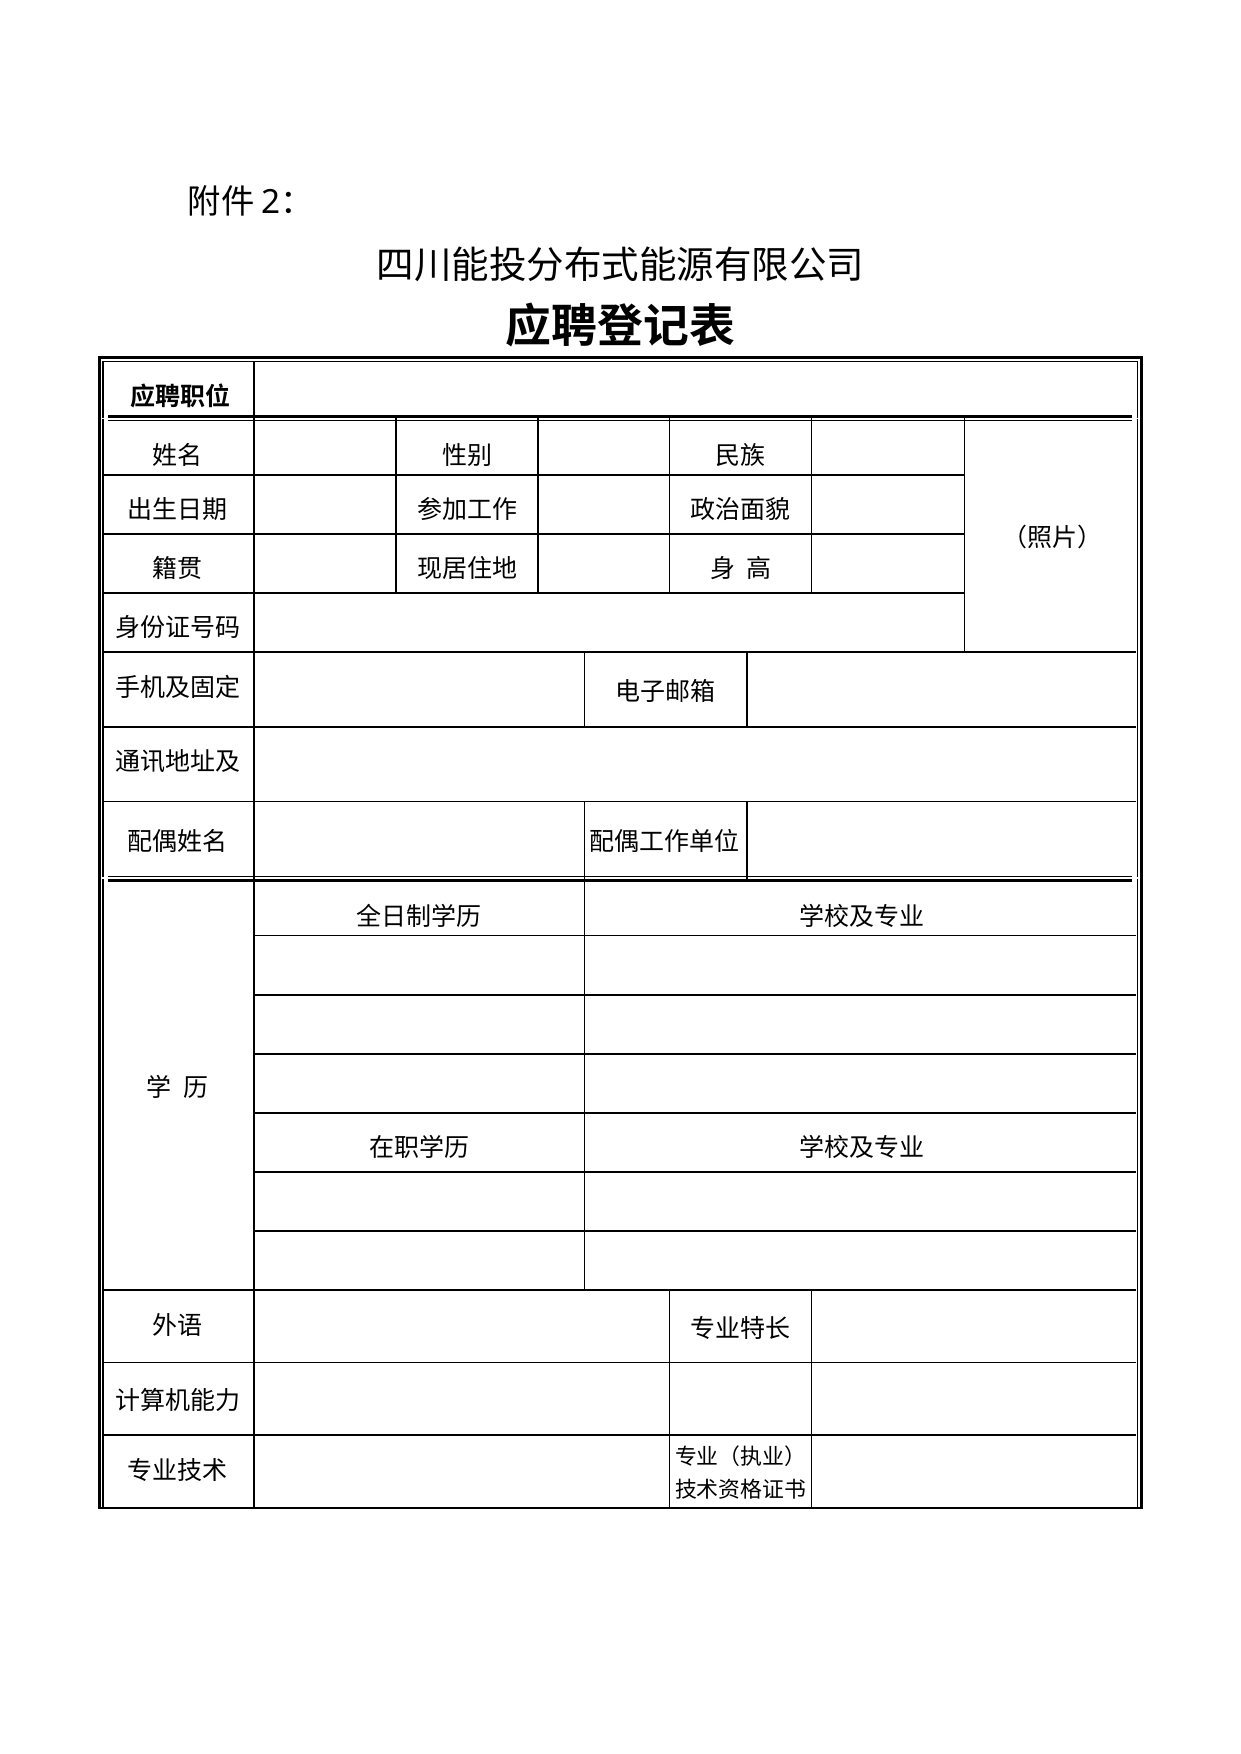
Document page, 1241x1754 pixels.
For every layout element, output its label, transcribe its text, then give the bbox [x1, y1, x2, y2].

table_cell [255, 802, 584, 876]
table_cell [255, 476, 395, 533]
table_cell [255, 1363, 669, 1434]
table_cell [255, 1232, 584, 1289]
table_cell 通讯地址及邮编 [104, 728, 253, 801]
table_cell [670, 1363, 811, 1434]
table_cell 民族 [670, 421, 811, 474]
table_cell [585, 994, 1137, 1053]
table_cell 学 历 [101, 876, 253, 1289]
table_cell 配偶姓名 [104, 802, 253, 876]
table_cell [585, 1171, 1137, 1230]
table_cell 身 高 [670, 535, 811, 592]
table_cell [255, 936, 584, 994]
table_cell 全日制学历 [255, 882, 584, 935]
table_cell [812, 476, 964, 533]
table_cell （照片） [965, 415, 1139, 651]
table_cell 在职学历 [255, 1114, 584, 1171]
table_cell [255, 653, 584, 726]
table_cell 性别 [397, 421, 537, 474]
table_cell 政治面貌 [670, 476, 811, 533]
table_cell 现居住地 [397, 535, 537, 592]
text 附件2： [187, 162, 1053, 227]
table_cell [585, 1053, 1137, 1112]
table_cell 配偶工作单位 [585, 802, 746, 876]
table_cell [539, 476, 669, 533]
table_cell 外语 语种及水平 [104, 1291, 253, 1362]
table_cell 参加工作 时间 [397, 476, 537, 533]
table_cell [255, 594, 964, 651]
table_cell [812, 1362, 1137, 1434]
table_cell [812, 1434, 1137, 1507]
table_cell [748, 651, 1137, 726]
table_cell [255, 1055, 584, 1112]
table_cell 计算机能力 [104, 1363, 253, 1434]
table_cell [585, 1230, 1137, 1289]
table_cell [255, 535, 395, 592]
table_header [255, 362, 1137, 415]
table_cell [812, 535, 964, 592]
table_cell 学校及专业 [585, 876, 1139, 935]
table_cell [255, 1173, 584, 1230]
table_cell [255, 421, 395, 474]
table_cell 专业特长 [670, 1291, 811, 1362]
table_cell [748, 801, 1137, 876]
table_cell [255, 996, 584, 1053]
table_cell 出生日期 [104, 476, 253, 533]
table_cell [812, 1289, 1137, 1362]
table_cell [255, 1291, 669, 1362]
table_cell [255, 1436, 669, 1507]
table_cell 姓名 [101, 415, 253, 474]
table_cell 专业技术 职称 [104, 1436, 253, 1507]
table_cell 电子邮箱 [585, 653, 746, 726]
table_cell [812, 421, 964, 474]
table_header 应聘职位 [104, 362, 253, 415]
table_cell 籍贯 [104, 535, 253, 592]
text 应聘登记表 [187, 291, 1053, 356]
table_cell [539, 535, 669, 592]
table_cell 身份证号码 [104, 594, 253, 651]
table_cell [539, 421, 669, 474]
table_cell 学校及专业 [585, 1112, 1137, 1171]
table_cell 手机及固定电话号码 [104, 653, 253, 726]
table_cell [255, 726, 1137, 801]
table_cell [585, 935, 1137, 994]
table_cell 专业（执业） 技术资格证书 [670, 1436, 811, 1507]
text 四川能投分布式能源有限公司 [187, 227, 1053, 291]
